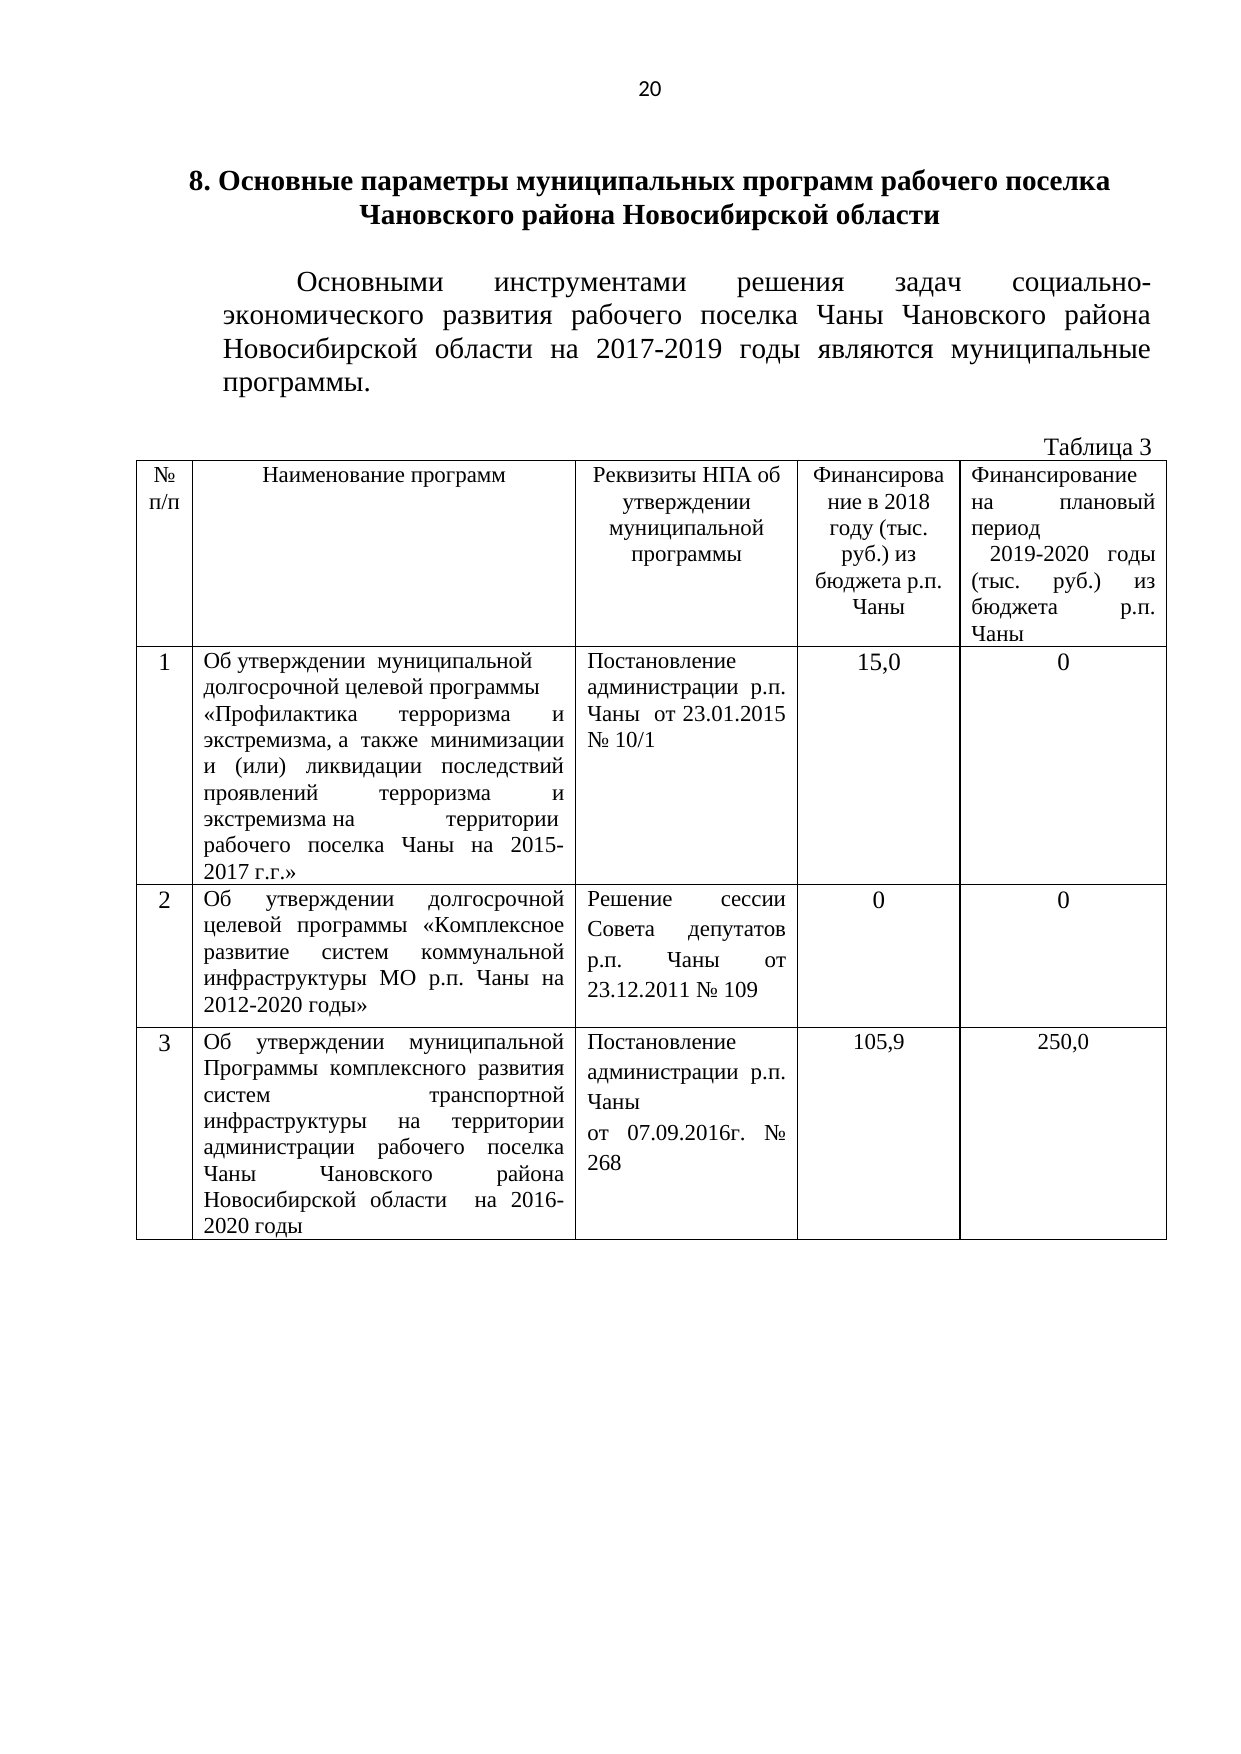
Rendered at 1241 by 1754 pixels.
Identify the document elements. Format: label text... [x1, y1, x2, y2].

table_cell Об утверждении долгосрочной целевой программы «Комплексное развитие систем коммунальной инфраструктуры МО р.п. Чаны на 2012-2020 годы» [193, 885, 575, 1027]
table_header № п/п [137, 461, 192, 646]
table_header Финансирование на плановый период 2019-2020 годы (тыс. руб.) из бюджета р.п. Чаны [961, 461, 1166, 646]
table_cell 1 [137, 647, 192, 884]
table_cell Решение сессии Совета депутатов р.п. Чаны от 23.12.2011 № 109 [576, 885, 797, 1027]
table_cell 0 [961, 647, 1166, 884]
table_cell 15,0 [798, 647, 959, 884]
table_cell 2 [137, 885, 192, 1027]
text Таблица 3 [223, 432, 1152, 460]
table_cell Об утверждении муниципальной Программы комплексного развития систем транспортной инфраструктуры на территории администрации рабочего поселка Чаны Чановского района Новосибирской области на 2016-2020 годы [193, 1028, 575, 1239]
text 8. Основные параметры муниципальных программ рабочего поселка Чановского района Новосибирской области [148, 163, 1152, 230]
table_header Финансирование в 2018 году (тыс. руб.) из бюджета р.п. Чаны [798, 461, 959, 646]
table_cell 3 [137, 1028, 192, 1239]
table_cell Постановление администрации р.п. Чаны от 23.01.2015 № 10/1 [576, 647, 797, 884]
table_header Наименование программ [193, 461, 575, 646]
table_cell 105,9 [798, 1028, 959, 1239]
text Основными инструментами решения задач социально-экономического развития рабочего поселка Чаны Чановского района Новосибирской области на 2017-2019 годы являются муниципальные программы. [223, 264, 1152, 398]
table_cell Об утверждении муниципальной долгосрочной целевой программы «Профилактика терроризма и экстремизма, а также минимизации и (или) ликвидации последствий проявлений терроризма и экстремизма на территории рабочего поселка Чаны на 2015-2017 г.г.» [193, 647, 575, 884]
table_cell 250,0 [961, 1028, 1166, 1239]
table_cell 0 [798, 885, 959, 1027]
table_cell Постановление администрации р.п. Чаны от 07.09.2016г. № 268 [576, 1028, 797, 1239]
table_cell 0 [961, 885, 1166, 1027]
table_header Реквизиты НПА об утверждении муниципальной программы [576, 461, 797, 646]
